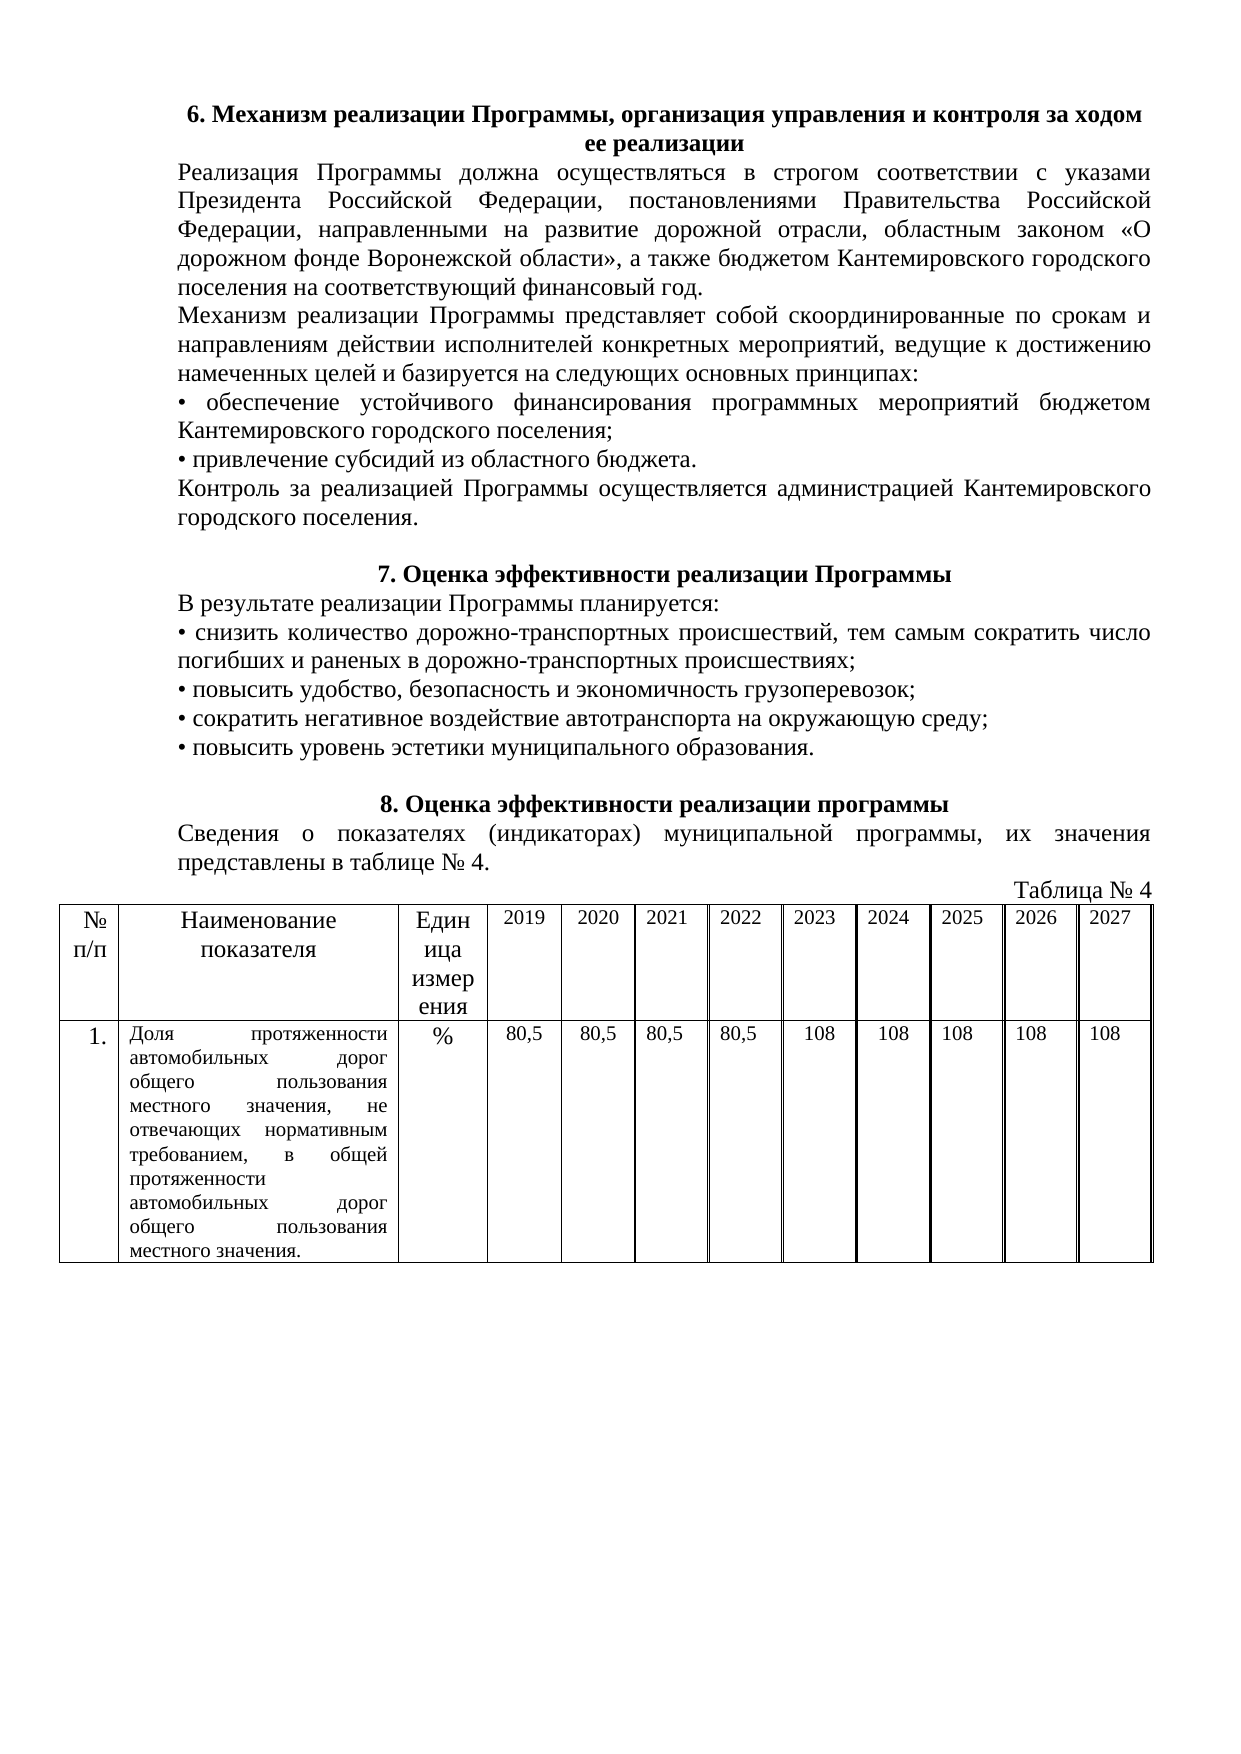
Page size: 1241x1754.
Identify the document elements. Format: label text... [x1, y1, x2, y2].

table_cell 108 [932, 1021, 1002, 1262]
text Механизм реализации Программы представляет собой скоординированные по срокам и направлениям действии исполнителей конкретных мероприятий, ведущие к достижению намеченных целей и базируется на следующих основных принципах: [177, 300, 1152, 387]
table_header 2026 [1006, 905, 1076, 1020]
table_header 2021 [636, 905, 707, 1020]
table_cell 1. [60, 1021, 118, 1262]
table_header 2023 [784, 905, 855, 1020]
table_header 2024 [858, 905, 929, 1020]
text • снизить количество дорожно-транспортных происшествий, тем самым сократить число погибших и раненых в дорожно-транспортных происшествиях; [177, 617, 1152, 674]
table_cell 108 [858, 1021, 929, 1262]
table_header Наименование показателя [119, 905, 398, 1020]
text В результате реализации Программы планируется: [177, 588, 1152, 617]
table_header 2020 [562, 905, 634, 1020]
text 7. Оценка эффективности реализации Программы [177, 559, 1152, 588]
table_header 2022 [710, 905, 781, 1020]
table_cell 80,5 [562, 1021, 634, 1262]
text • обеспечение устойчивого финансирования программных мероприятий бюджетом Кантемировского городского поселения; [177, 387, 1152, 444]
text • сократить негативное воздействие автотранспорта на окружающую среду; [177, 703, 1152, 732]
text Сведения о показателях (индикаторах) муниципальной программы, их значения представлены в таблице № 4. [177, 818, 1152, 875]
text Таблица № 4 [177, 875, 1152, 904]
text 8. Оценка эффективности реализации программы [177, 789, 1152, 818]
table_cell Доля протяженности автомобильных дорог общего пользования местного значения, не отвечающих нормативным требованием, в общей протяженности автомобильных дорог общего пользования местного значения. [119, 1021, 398, 1262]
text Контроль за реализацией Программы осуществляется администрацией Кантемировского городского поселения. [177, 473, 1152, 530]
table_cell % [399, 1021, 487, 1262]
table_cell 80,5 [710, 1021, 781, 1262]
text • повысить уровень эстетики муниципального образования. [177, 732, 1152, 760]
table_header 2019 [488, 905, 561, 1020]
text 6. Механизм реализации Программы, организация управления и контроля за ходом ее реализации [177, 99, 1152, 157]
table_cell 108 [784, 1021, 855, 1262]
table_cell 80,5 [636, 1021, 707, 1262]
table_header Единица измерения [399, 905, 487, 1020]
table_header 2025 [932, 905, 1002, 1020]
table_cell 108 [1080, 1021, 1150, 1262]
table_cell 108 [1006, 1021, 1076, 1262]
table_header № п/п [60, 905, 118, 1020]
text • повысить удобство, безопасность и экономичность грузоперевозок; [177, 674, 1152, 703]
text Реализация Программы должна осуществляться в строгом соответствии с указами Президента Российской Федерации, постановлениями Правительства Российской Федерации, направленными на развитие дорожной отрасли, областным законом «О дорожном фонде Воронежской области», а также бюджетом Кантемировского городского поселения на соответствующий финансовый год. [177, 157, 1152, 300]
table_header 2027 [1080, 905, 1150, 1020]
table_cell 80,5 [488, 1021, 561, 1262]
text • привлечение субсидий из областного бюджета. [177, 444, 1152, 473]
